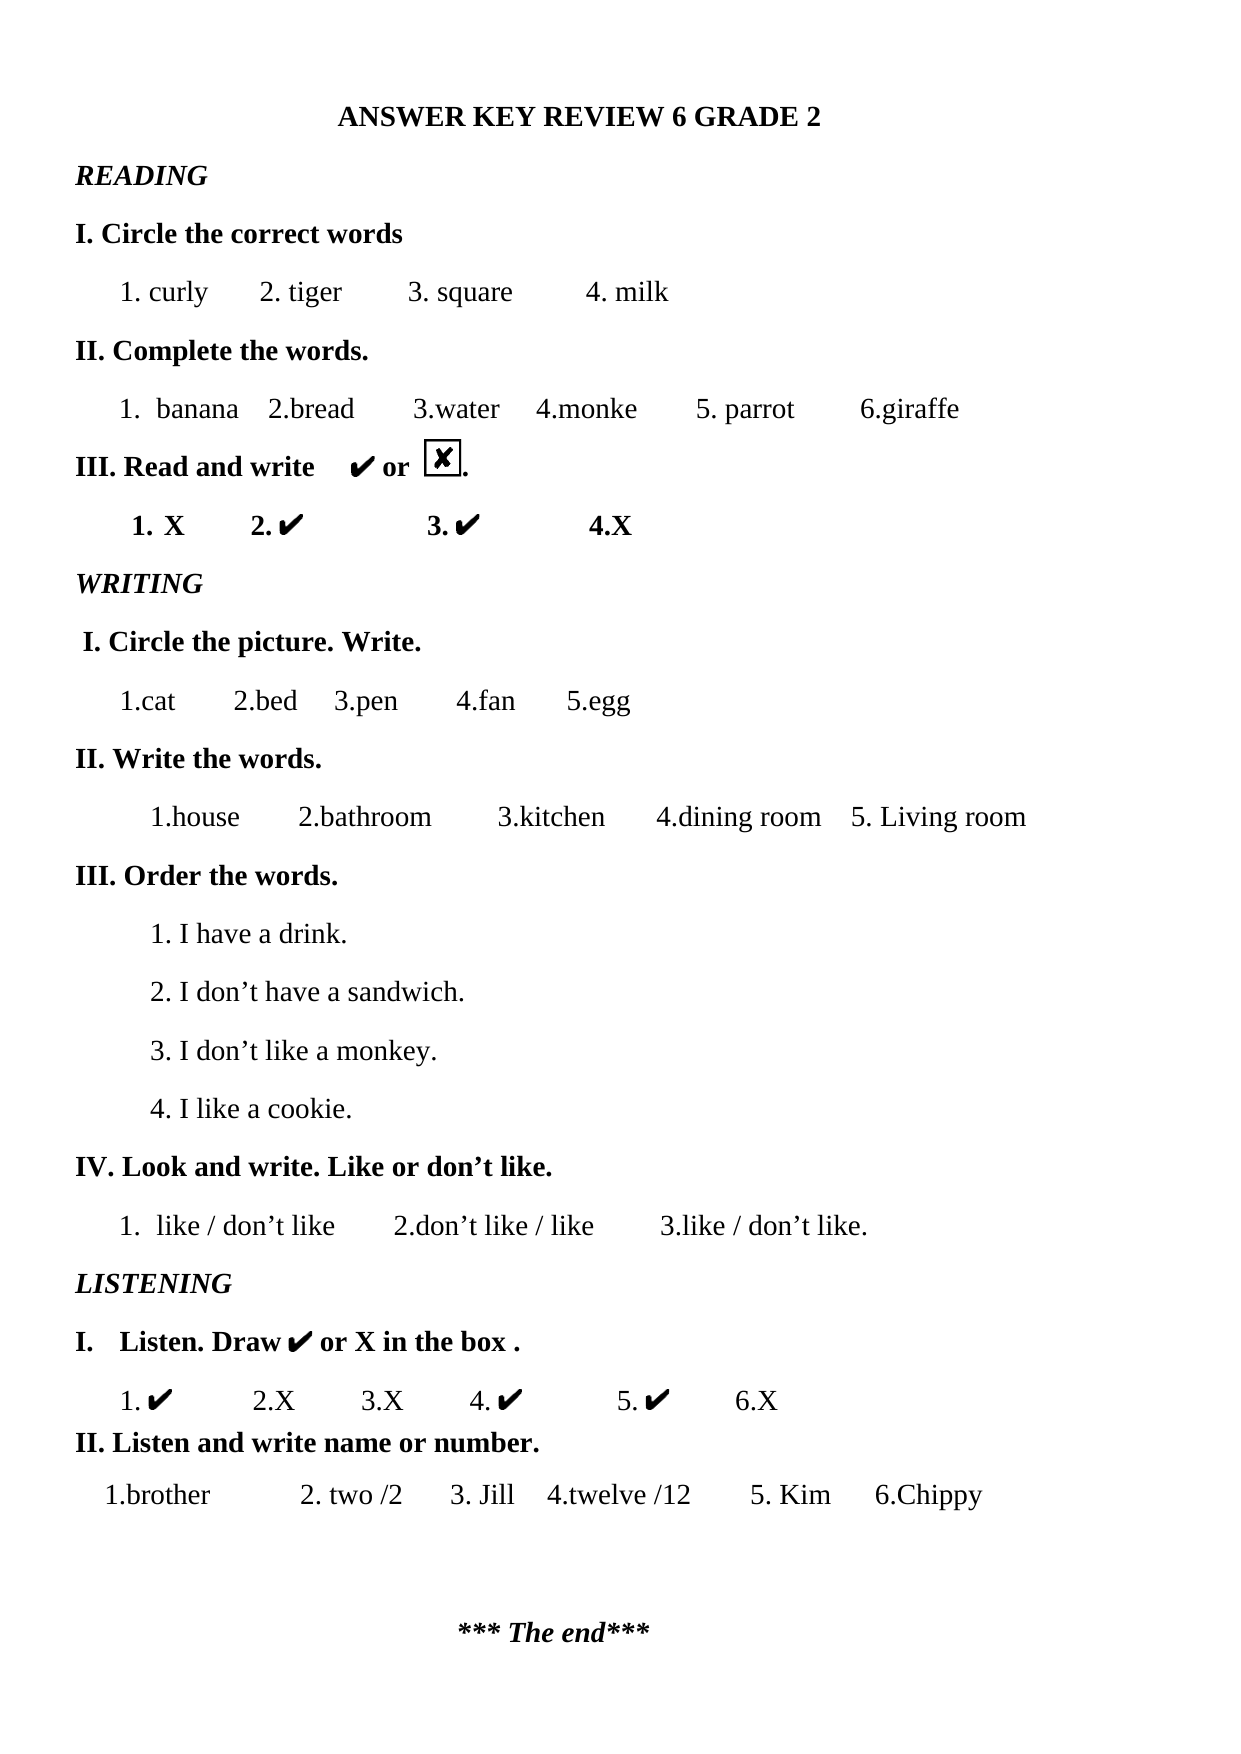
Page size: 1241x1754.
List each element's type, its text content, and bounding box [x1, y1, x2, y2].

text III. Read and write or . [75, 450, 1192, 483]
text 1. I have a drink. [150, 917, 1192, 950]
text LISTENING [75, 1267, 1192, 1300]
text IV. Look and write. Like or don’t like. [75, 1150, 1192, 1183]
text *** The end*** [75, 1615, 1165, 1649]
text 1. curly 2. tiger 3. square 4. milk [75, 275, 1192, 308]
text READING [75, 158, 1192, 192]
text 1.cat 2.bed 3.pen 4.fan 5.egg [75, 683, 1192, 717]
picture [351, 456, 375, 477]
picture [456, 514, 480, 535]
text I. Listen. Draw or X in the box . [75, 1325, 1192, 1358]
text 2. I don’t have a sandwich. [150, 975, 1192, 1008]
text I. Circle the picture. Write. [75, 625, 1192, 658]
list 1.house 2.bathroom 3.kitchen 4.dining room 5. Living room [150, 800, 1192, 833]
picture [148, 1389, 172, 1410]
text ANSWER KEY REVIEW 6 GRADE 2 [75, 100, 1192, 133]
text 1.brother 2. two /2 3. Jill 4.twelve /12 5. Kim 6.Chippy [75, 1477, 1165, 1511]
text 4. I like a cookie. [150, 1092, 1192, 1125]
text 3. I don’t like a monkey. [150, 1033, 1192, 1067]
text II. Complete the words. [75, 333, 1192, 367]
text III. Order the words. [75, 858, 1192, 892]
picture [279, 514, 303, 535]
text WRITING [75, 567, 1192, 600]
list banana 2.bread 3.water 4.monke 5. parrot 6.giraffe [119, 392, 1192, 425]
text I. Circle the correct words [75, 217, 1192, 250]
picture [645, 1389, 670, 1410]
list X 2. 3. 4.X [122, 508, 1192, 542]
list like / don’t like 2.don’t like / like 3.like / don’t like. [119, 1208, 1192, 1242]
picture [498, 1389, 522, 1410]
text II. Listen and write name or number. [75, 1425, 1165, 1458]
picture [288, 1331, 313, 1352]
picture [424, 439, 462, 477]
text II. Write the words. [75, 742, 1192, 775]
text 1. 2.X 3.X 4. 5. 6.X [75, 1383, 1192, 1417]
